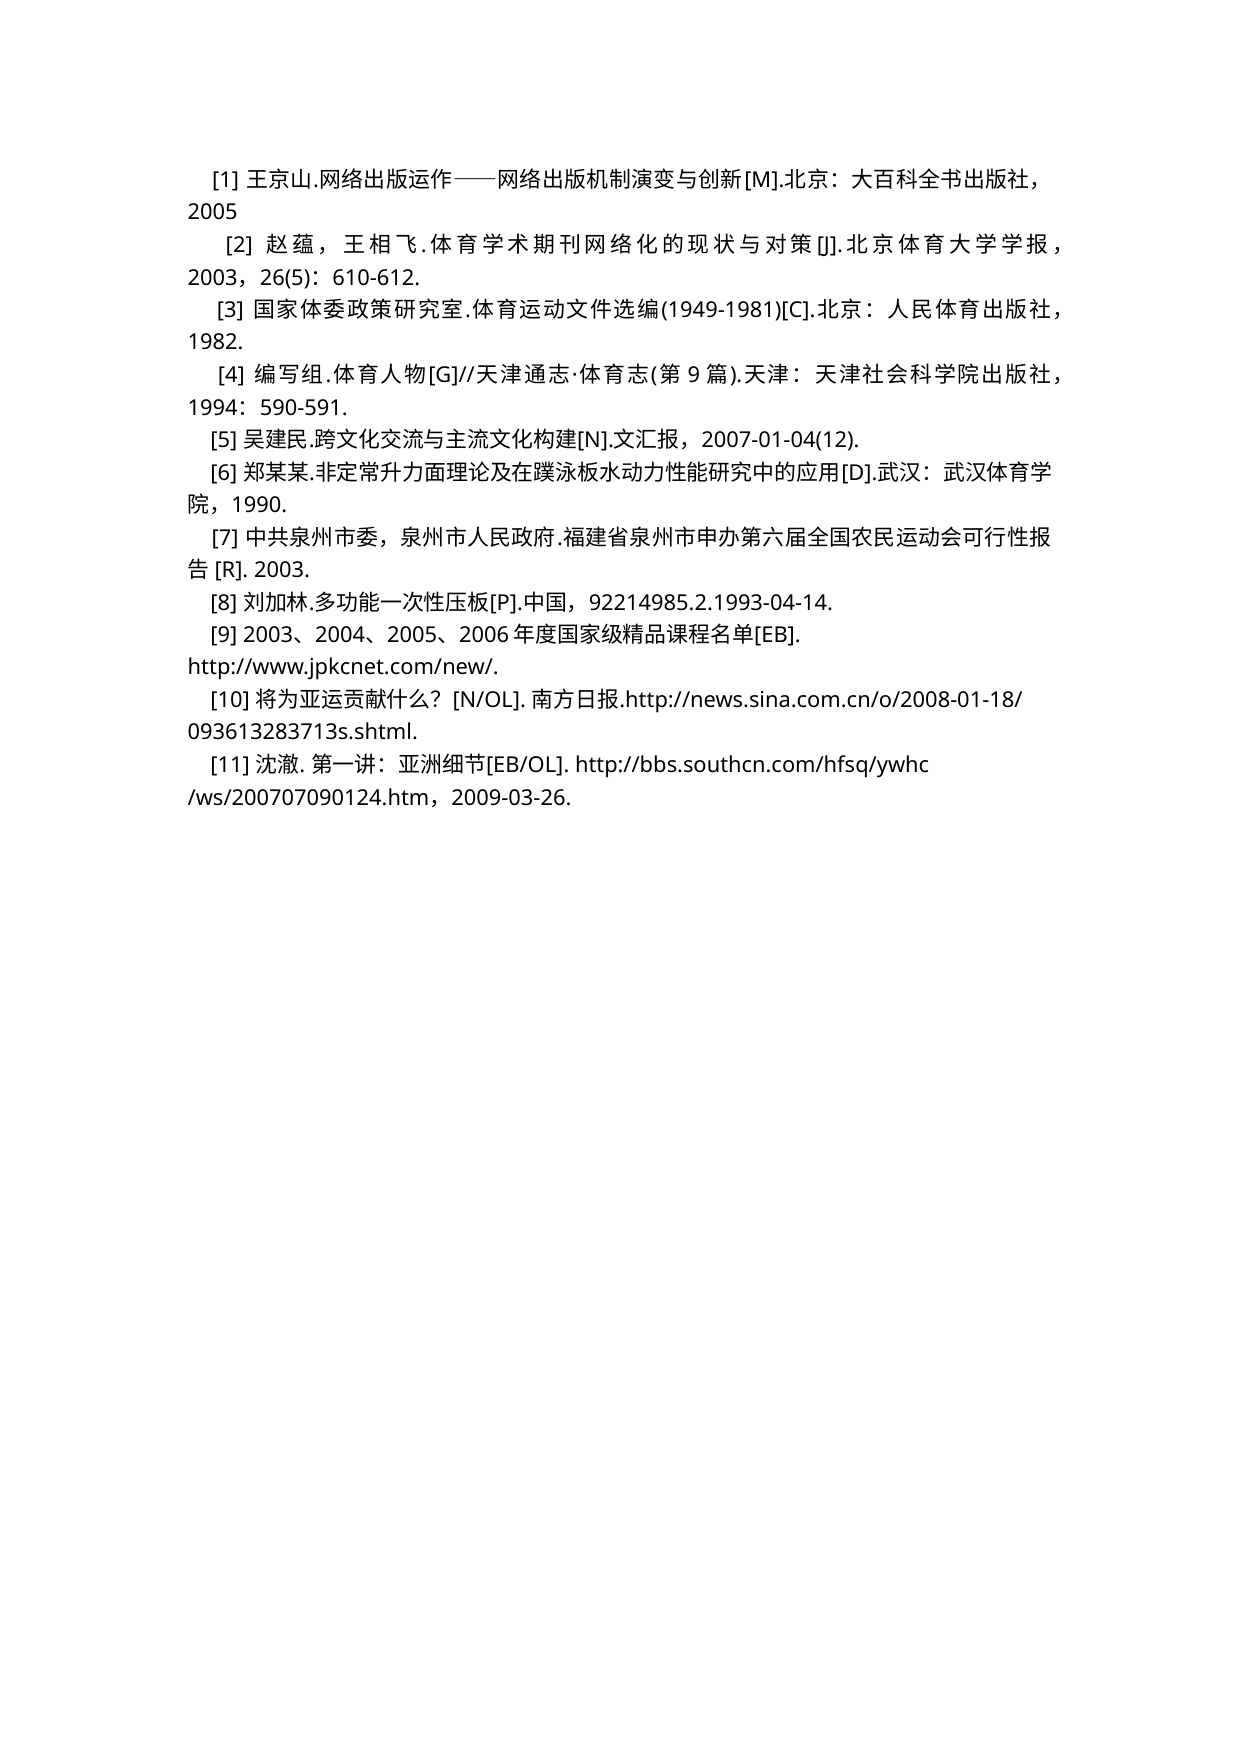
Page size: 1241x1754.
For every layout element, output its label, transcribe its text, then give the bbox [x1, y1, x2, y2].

text [9] 2003、2004、2005、2006年度国家级精品课程名单[EB]. http://www.jpkcnet.com/new/. [187, 617, 1053, 682]
text [4] 编写组.体育人物[G]//天津通志·体育志(第9篇).天津：天津社会科学院出版社，1994：590-591. [187, 357, 1053, 422]
text [2] 赵蕴，王相飞.体育学术期刊网络化的现状与对策[J].北京体育大学学报，2003，26(5)：610-612. [187, 227, 1053, 292]
text [3] 国家体委政策研究室.体育运动文件选编(1949-1981)[C].北京：人民体育出版社，1982. [187, 292, 1053, 357]
text [5] 吴建民.跨文化交流与主流文化构建[N].文汇报，2007-01-04(12). [187, 422, 1053, 454]
text 093613283713s.shtml. [187, 714, 1053, 747]
text [8] 刘加林.多功能一次性压板[P].中国，92214985.2.1993-04-14. [187, 584, 1053, 617]
text [6] 郑某某.非定常升力面理论及在蹼泳板水动力性能研究中的应用[D].武汉：武汉体育学院，1990. [187, 454, 1053, 519]
text [11] 沈澈. 第一讲：亚洲细节[EB/OL]. http://bbs.southcn.com/hfsq/ywhc [187, 747, 1053, 779]
text [1] 王京山.网络出版运作——网络出版机制演变与创新[M].北京：大百科全书出版社， 2005 [187, 162, 1053, 227]
text [7] 中共泉州市委，泉州市人民政府.福建省泉州市申办第六届全国农民运动会可行性报告 [R]. 2003. [187, 519, 1053, 584]
text /ws/200707090124.htm，2009-03-26. [187, 779, 1053, 812]
text [10] 将为亚运贡献什么？[N/OL]. 南方日报.http://news.sina.com.cn/o/2008-01-18/ [187, 682, 1053, 714]
